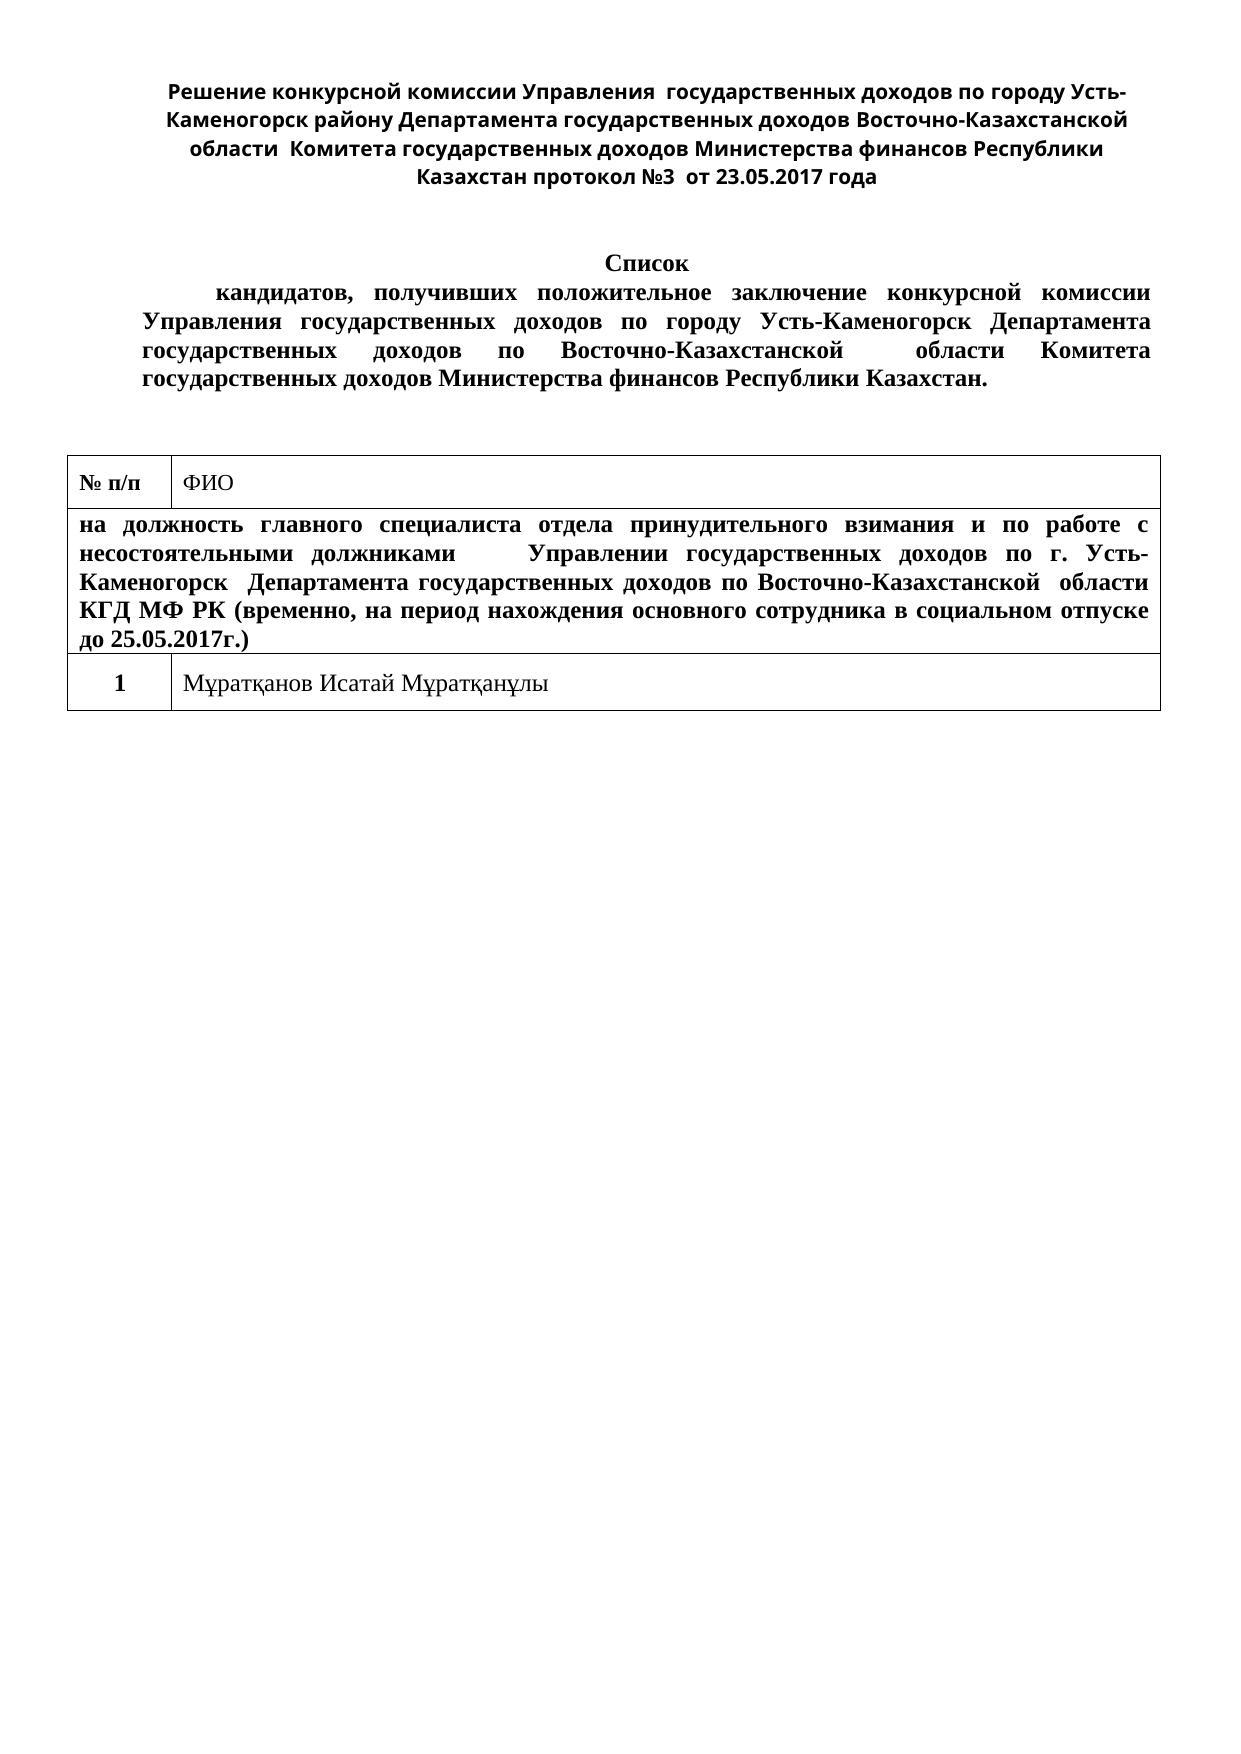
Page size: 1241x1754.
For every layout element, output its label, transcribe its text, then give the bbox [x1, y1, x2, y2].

text кандидатов, получивших положительное заключение конкурсной комиссии Управления государственных доходов по городу Усть-Каменогорск Департамента государственных доходов по Восточно-Казахстанской области Комитета государственных доходов Министерства финансов Республики Казахстан. [142, 277, 1152, 392]
table_header № п/п [68, 456, 171, 508]
table_cell Мұратқанов Исатай Мұратқанұлы [172, 654, 1160, 710]
text Список [142, 248, 1152, 277]
table_header ФИО [172, 456, 1160, 508]
table_cell 1 [68, 654, 171, 710]
text Решение конкурсной комиссии Управления государственных доходов по городу Усть-Каменогорск району Департамента государственных доходов Восточно-Казахстанской области Комитета государственных доходов Министерства финансов Республики Казахстан протокол №3 от 23.05.2017 года [142, 77, 1152, 191]
table_cell на должность главного специалиста отдела принудительного взимания и по работе с несостоятельными должниками Управлении государственных доходов по г. Усть-Каменогорск Департамента государственных доходов по Восточно-Казахстанской области КГД МФ РК (временно, на период нахождения основного сотрудника в социальном отпуске до 25.05.2017г.) [68, 509, 1160, 653]
